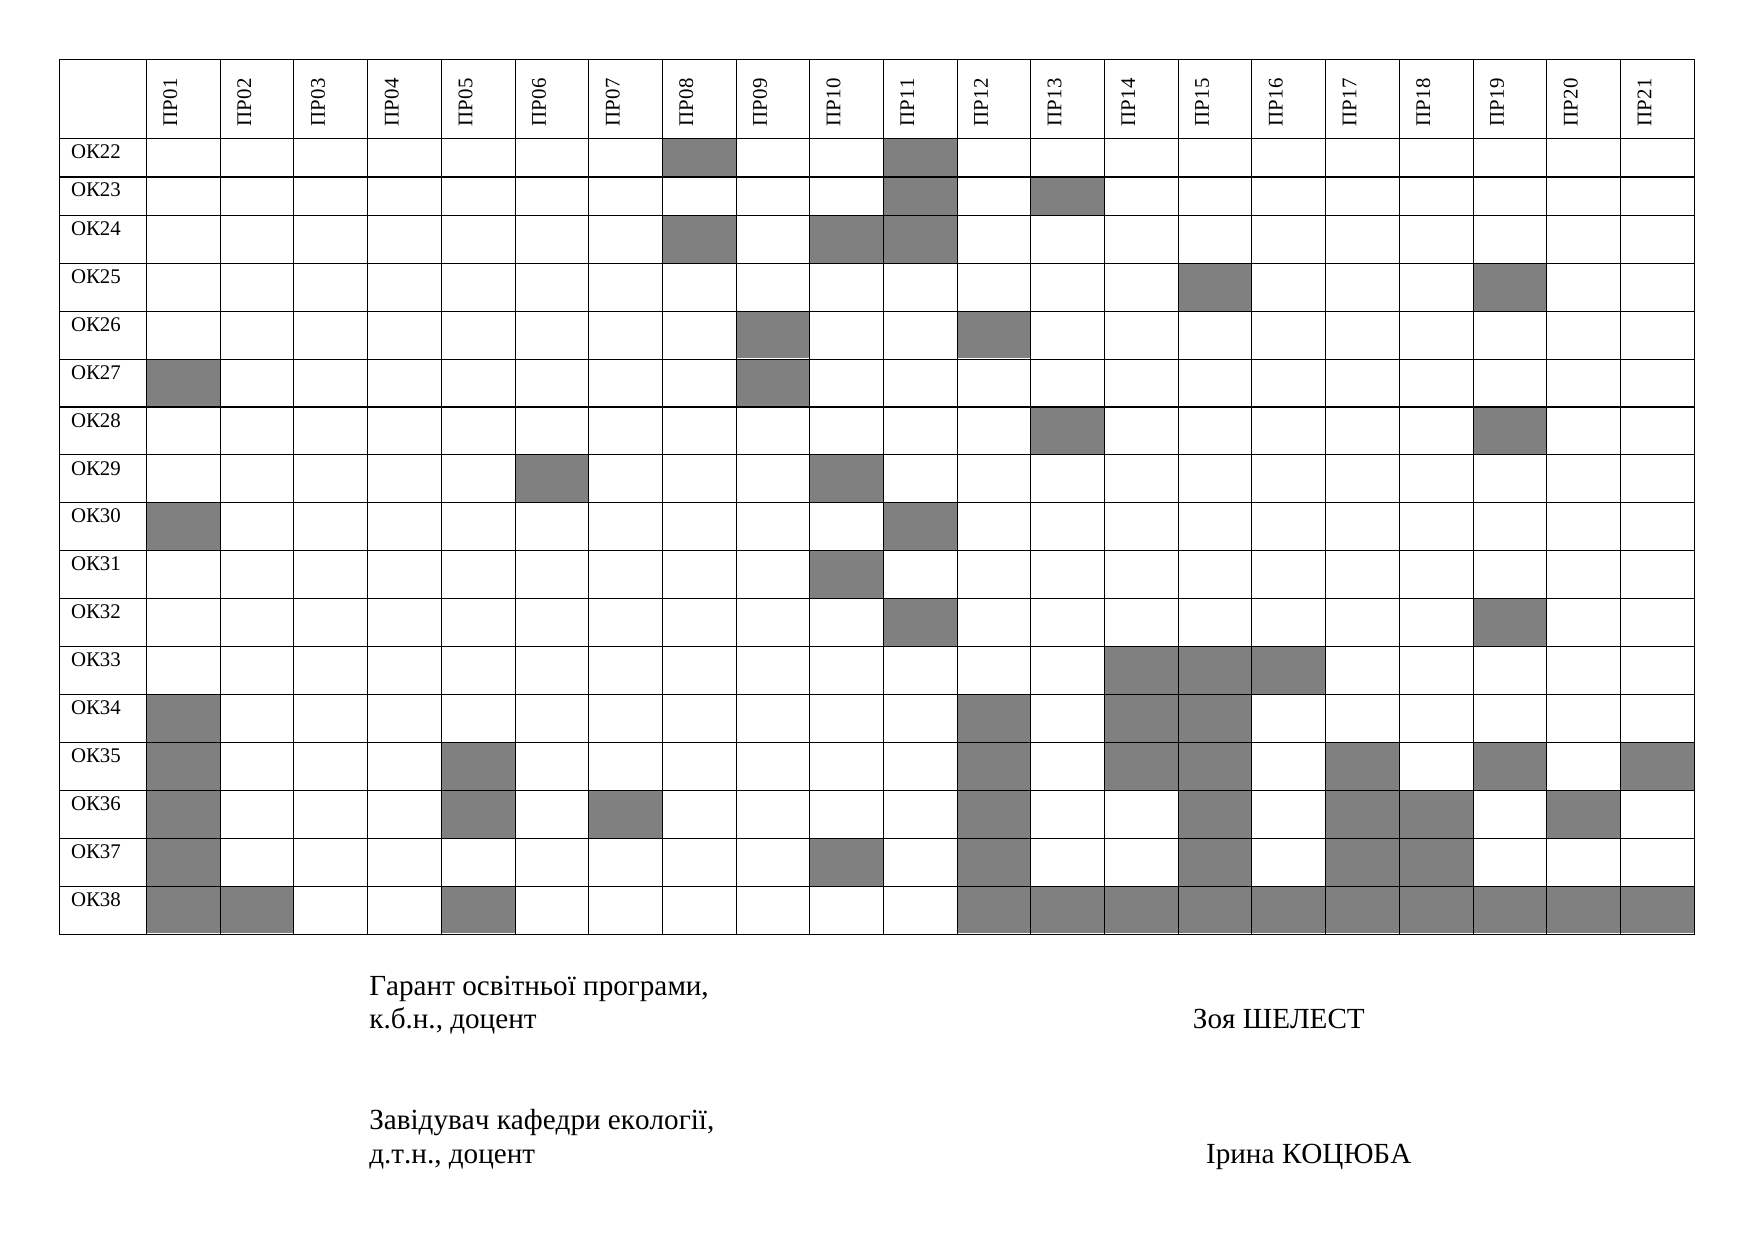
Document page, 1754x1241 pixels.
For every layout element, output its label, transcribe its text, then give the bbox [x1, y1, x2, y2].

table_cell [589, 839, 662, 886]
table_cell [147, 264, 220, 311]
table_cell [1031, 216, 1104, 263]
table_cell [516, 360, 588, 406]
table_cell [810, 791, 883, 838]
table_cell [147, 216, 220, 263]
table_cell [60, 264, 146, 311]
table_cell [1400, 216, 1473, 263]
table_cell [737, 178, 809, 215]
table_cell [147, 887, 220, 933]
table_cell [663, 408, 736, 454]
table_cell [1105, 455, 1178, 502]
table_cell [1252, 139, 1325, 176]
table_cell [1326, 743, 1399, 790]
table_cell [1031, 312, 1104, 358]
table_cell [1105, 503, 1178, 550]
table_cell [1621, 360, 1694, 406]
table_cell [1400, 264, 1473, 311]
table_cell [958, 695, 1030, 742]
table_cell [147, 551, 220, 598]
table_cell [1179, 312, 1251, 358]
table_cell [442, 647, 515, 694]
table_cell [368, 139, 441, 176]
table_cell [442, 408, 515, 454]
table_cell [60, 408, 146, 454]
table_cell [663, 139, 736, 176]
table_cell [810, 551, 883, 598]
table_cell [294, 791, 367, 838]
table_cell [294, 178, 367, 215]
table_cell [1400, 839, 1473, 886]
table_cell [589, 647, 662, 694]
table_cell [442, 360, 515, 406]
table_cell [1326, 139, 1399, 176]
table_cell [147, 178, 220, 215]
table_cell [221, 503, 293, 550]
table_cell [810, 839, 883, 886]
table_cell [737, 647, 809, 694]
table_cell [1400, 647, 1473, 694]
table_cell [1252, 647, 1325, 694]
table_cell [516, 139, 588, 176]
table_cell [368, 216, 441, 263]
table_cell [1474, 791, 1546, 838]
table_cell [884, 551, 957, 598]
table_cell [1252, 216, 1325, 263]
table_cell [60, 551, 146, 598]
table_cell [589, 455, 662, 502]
table_header ПР16 [1252, 60, 1325, 138]
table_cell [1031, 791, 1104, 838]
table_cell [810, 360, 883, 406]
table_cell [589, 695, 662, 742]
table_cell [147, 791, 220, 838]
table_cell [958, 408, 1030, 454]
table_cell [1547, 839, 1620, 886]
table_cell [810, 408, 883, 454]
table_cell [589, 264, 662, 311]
table_header ПР03 [294, 60, 367, 138]
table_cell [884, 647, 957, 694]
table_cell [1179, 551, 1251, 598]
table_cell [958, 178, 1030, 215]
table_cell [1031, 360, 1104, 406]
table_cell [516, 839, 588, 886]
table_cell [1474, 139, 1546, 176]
table_header ПР17 [1326, 60, 1399, 138]
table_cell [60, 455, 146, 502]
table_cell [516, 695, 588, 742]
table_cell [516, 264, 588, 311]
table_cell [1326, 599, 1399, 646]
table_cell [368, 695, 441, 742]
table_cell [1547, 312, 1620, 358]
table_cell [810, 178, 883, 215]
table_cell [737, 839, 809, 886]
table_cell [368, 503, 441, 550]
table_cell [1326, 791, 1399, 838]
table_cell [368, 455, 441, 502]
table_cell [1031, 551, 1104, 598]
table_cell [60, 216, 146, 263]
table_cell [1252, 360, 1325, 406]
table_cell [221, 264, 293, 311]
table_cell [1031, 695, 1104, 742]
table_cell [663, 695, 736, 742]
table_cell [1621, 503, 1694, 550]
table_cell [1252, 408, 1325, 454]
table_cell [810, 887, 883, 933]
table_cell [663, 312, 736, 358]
text Завідувач кафедри екології, [369, 1102, 1695, 1136]
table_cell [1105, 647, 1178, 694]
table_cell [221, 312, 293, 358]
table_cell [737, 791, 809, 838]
table_header ПР06 [516, 60, 588, 138]
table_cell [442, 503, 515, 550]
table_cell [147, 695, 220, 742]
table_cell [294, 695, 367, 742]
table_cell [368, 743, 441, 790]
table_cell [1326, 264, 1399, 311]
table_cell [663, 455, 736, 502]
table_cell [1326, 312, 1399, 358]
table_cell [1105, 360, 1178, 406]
table_header [60, 60, 146, 138]
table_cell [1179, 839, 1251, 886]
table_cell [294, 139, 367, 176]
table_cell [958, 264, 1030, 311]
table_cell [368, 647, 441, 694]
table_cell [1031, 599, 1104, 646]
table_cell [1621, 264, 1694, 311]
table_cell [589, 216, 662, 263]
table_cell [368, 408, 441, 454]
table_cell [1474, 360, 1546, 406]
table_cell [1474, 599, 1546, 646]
table_header ПР13 [1031, 60, 1104, 138]
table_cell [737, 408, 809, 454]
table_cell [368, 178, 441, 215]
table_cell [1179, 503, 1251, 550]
table_header ПР20 [1547, 60, 1620, 138]
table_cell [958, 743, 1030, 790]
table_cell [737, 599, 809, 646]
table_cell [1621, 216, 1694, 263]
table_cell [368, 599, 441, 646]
table_header ПР10 [810, 60, 883, 138]
table_header ПР04 [368, 60, 441, 138]
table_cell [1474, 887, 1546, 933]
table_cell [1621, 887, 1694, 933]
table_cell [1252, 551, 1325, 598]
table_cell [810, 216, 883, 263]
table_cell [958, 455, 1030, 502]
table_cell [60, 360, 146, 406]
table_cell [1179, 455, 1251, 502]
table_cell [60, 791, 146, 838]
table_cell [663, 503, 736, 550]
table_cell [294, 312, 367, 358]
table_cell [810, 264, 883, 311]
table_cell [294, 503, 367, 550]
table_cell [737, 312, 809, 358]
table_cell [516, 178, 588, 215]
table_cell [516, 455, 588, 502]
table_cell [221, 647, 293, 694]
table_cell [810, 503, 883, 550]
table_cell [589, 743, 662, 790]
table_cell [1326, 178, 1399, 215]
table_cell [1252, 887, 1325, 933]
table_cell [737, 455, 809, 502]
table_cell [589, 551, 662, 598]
text к.б.н., доцент Зоя Шелест [369, 1002, 1695, 1035]
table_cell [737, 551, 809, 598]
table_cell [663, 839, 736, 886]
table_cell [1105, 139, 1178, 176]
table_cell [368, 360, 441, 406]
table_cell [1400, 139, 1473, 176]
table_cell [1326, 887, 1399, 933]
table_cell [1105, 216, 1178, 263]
table_header ПР18 [1400, 60, 1473, 138]
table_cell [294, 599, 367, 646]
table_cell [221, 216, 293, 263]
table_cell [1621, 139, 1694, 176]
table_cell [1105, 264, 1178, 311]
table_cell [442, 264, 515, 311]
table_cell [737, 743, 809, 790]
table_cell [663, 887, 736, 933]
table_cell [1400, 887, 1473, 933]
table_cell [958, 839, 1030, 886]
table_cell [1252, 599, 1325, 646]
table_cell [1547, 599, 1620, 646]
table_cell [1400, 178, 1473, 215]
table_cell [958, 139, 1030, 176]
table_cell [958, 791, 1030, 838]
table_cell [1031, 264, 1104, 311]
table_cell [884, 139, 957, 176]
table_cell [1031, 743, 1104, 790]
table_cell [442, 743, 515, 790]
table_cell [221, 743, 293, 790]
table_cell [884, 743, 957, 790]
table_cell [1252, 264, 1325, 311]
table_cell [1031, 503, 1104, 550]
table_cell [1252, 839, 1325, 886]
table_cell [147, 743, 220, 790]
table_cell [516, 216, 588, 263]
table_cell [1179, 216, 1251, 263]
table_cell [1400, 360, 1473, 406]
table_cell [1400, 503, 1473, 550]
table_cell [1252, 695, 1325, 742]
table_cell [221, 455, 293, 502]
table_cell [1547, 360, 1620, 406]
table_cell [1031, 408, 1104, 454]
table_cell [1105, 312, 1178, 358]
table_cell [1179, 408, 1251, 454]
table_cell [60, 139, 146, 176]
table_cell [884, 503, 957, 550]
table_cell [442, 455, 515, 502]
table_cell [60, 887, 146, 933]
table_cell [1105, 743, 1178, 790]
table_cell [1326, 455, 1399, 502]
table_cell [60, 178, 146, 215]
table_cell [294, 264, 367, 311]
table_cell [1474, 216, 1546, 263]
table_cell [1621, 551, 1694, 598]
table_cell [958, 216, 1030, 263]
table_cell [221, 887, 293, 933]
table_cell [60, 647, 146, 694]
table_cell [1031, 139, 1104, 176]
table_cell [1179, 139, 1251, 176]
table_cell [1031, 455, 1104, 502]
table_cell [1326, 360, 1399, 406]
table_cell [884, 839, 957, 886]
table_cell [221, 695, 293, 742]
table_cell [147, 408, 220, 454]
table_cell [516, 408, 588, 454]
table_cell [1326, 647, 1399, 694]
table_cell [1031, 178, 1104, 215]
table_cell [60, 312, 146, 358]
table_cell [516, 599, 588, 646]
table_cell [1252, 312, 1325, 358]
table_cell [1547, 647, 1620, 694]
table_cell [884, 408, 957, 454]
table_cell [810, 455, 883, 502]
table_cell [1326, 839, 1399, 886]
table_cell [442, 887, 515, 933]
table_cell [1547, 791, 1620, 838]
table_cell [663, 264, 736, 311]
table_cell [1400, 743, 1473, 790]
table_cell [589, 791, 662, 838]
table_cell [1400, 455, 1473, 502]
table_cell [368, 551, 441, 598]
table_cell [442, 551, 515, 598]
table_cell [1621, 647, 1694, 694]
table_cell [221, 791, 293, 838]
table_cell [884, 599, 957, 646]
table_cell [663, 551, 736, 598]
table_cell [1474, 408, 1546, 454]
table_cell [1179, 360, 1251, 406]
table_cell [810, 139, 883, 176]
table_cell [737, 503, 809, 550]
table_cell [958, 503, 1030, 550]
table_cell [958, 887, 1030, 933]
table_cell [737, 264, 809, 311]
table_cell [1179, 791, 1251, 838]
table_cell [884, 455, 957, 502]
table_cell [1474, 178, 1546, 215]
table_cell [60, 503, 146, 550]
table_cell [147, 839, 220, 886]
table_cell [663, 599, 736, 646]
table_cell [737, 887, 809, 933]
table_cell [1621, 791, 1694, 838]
table_header ПР05 [442, 60, 515, 138]
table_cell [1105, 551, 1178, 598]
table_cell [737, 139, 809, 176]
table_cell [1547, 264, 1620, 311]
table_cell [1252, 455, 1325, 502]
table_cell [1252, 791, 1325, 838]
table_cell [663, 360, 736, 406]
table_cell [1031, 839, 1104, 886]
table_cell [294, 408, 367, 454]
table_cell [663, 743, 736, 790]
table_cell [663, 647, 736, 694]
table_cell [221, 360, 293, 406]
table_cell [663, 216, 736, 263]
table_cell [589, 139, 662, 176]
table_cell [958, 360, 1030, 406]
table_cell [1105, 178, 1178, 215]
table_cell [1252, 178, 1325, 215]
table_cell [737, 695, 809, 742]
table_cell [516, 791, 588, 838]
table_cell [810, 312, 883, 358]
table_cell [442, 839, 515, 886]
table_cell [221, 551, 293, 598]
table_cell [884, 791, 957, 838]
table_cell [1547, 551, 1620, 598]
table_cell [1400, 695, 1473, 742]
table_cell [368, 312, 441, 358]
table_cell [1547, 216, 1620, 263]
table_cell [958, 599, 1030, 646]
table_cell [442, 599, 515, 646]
table_header ПР08 [663, 60, 736, 138]
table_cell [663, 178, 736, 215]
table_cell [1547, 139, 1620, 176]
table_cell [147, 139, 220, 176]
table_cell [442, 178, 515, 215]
table_header ПР15 [1179, 60, 1251, 138]
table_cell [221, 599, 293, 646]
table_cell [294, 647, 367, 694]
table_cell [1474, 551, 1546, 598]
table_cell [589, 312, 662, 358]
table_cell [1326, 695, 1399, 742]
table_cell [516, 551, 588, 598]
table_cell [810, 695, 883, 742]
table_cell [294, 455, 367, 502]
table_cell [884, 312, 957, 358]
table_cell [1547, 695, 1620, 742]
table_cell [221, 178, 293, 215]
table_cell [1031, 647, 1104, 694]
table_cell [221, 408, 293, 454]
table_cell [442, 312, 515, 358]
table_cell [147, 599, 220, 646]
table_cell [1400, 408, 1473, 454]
table_header ПР21 [1621, 60, 1694, 138]
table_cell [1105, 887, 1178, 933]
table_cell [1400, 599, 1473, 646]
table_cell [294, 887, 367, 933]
table_header ПР02 [221, 60, 293, 138]
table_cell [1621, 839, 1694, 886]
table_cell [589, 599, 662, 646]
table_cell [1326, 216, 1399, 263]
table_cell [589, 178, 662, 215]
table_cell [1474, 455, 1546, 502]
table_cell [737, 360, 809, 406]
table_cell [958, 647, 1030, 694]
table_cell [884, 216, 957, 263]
table_header ПР11 [884, 60, 957, 138]
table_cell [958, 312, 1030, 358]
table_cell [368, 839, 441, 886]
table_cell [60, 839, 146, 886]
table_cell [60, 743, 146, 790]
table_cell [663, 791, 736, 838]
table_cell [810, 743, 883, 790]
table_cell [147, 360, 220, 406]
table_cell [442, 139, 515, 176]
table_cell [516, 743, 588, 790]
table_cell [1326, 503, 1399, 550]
table_header ПР07 [589, 60, 662, 138]
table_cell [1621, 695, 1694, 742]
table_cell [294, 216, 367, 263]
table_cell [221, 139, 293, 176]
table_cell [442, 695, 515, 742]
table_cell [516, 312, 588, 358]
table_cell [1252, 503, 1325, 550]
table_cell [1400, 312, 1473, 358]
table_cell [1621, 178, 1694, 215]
table_header ПР09 [737, 60, 809, 138]
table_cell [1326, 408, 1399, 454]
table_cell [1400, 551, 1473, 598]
table_header ПР14 [1105, 60, 1178, 138]
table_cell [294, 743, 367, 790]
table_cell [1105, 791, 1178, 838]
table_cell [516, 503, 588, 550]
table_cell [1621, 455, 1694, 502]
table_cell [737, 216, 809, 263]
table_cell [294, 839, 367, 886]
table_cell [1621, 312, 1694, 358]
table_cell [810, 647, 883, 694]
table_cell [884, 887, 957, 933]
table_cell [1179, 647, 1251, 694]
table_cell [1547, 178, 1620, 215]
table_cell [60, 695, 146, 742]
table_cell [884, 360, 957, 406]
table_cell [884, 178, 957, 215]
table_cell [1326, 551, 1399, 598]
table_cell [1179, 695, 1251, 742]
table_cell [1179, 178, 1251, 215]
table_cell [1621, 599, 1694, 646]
table_header ПР19 [1474, 60, 1546, 138]
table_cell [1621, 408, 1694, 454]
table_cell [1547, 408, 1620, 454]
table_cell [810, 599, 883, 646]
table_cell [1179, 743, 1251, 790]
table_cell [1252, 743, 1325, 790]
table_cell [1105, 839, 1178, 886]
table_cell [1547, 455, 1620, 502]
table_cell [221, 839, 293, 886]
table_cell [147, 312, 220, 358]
text Гарант освітньої програми, [369, 968, 1695, 1002]
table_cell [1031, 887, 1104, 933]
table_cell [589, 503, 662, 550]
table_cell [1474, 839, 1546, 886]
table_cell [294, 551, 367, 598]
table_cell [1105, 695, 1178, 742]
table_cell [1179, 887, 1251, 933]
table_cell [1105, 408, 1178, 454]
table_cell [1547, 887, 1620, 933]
table_header ПР12 [958, 60, 1030, 138]
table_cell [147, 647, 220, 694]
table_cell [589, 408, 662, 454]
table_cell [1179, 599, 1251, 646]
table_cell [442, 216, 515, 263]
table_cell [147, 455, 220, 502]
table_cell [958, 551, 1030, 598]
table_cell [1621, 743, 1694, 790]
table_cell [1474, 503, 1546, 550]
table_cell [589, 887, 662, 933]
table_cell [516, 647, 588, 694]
table_header ПР01 [147, 60, 220, 138]
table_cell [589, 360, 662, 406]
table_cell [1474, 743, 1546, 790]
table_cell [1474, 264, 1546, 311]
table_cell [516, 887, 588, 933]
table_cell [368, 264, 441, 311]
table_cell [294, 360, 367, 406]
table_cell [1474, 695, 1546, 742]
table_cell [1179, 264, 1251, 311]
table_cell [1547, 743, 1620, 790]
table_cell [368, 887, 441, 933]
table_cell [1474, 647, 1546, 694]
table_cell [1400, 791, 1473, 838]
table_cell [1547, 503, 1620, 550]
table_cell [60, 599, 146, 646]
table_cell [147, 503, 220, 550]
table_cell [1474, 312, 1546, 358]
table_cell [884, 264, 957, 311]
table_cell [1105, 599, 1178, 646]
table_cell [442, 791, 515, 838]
text д.т.н., доцент Ірина Коцюба [369, 1136, 1695, 1169]
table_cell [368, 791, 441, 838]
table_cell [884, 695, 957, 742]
